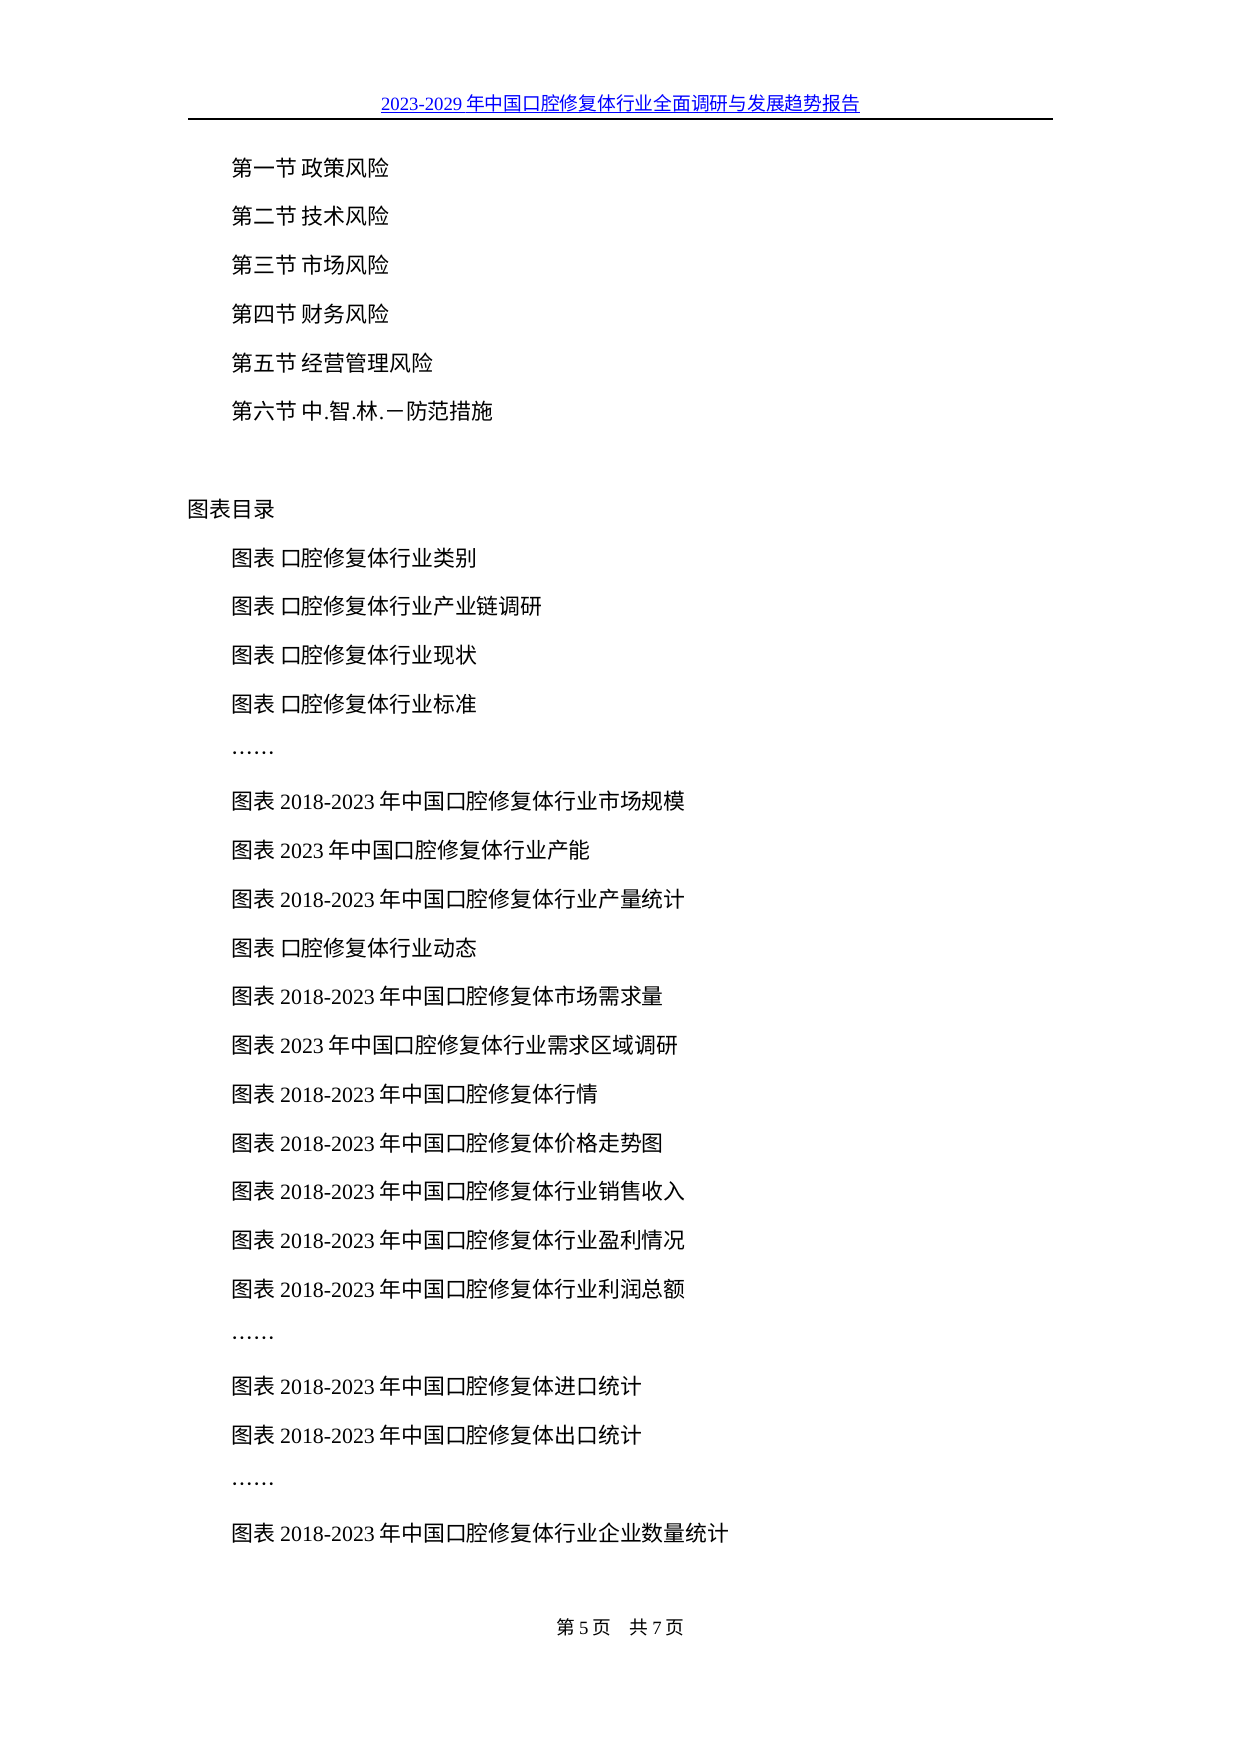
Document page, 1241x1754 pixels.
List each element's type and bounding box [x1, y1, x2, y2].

text [187, 150, 1053, 1548]
